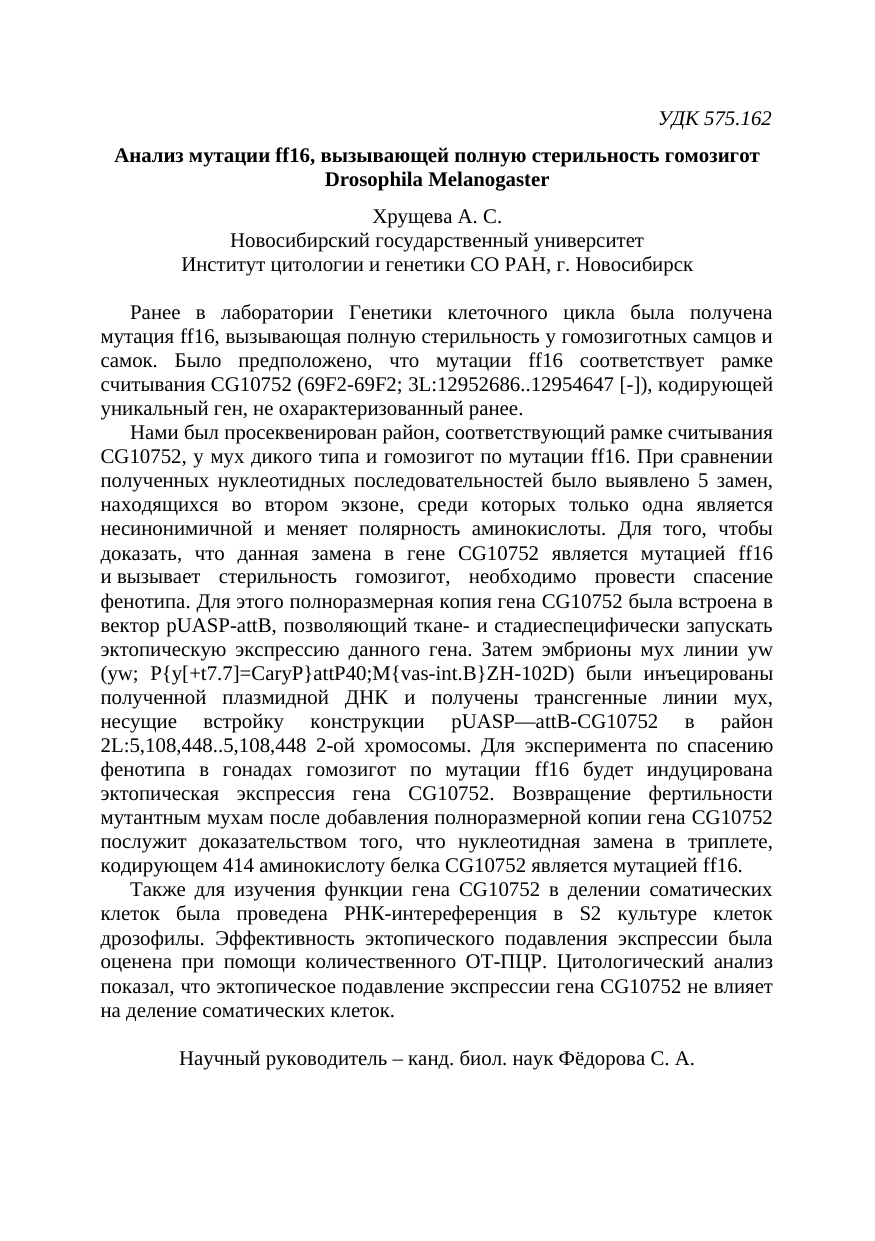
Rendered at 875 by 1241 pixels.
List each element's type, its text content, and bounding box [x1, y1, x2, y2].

text Также для изучения функции гена CG10752 в делении соматических клеток была проведена РНК-интереференция в S2 культуре клеток дрозофилы. Эффективность эктопического подавления экспрессии была оценена при помощи количественного ОТ-ПЦР. Цитологический анализ показал, что эктопическое подавление экспрессии гена CG10752 не влияет на деление соматических клеток. [100, 877, 774, 1022]
text Анализ мутации ff16, вызывающей полную стерильность гомозигот Drosophila Melanogaster [100, 143, 774, 191]
text Научный руководитель – канд. биол. наук Фёдорова С. А. [100, 1046, 774, 1070]
text Хрущева А. С. [100, 203, 774, 228]
text Институт цитологии и генетики СО РАН, г. Новосибирск [100, 252, 774, 276]
text Ранее в лаборатории Генетики клеточного цикла была получена мутация ff16, вызывающая полную стерильность у гомозиготных самцов и самок. Было предположено, что мутации ff16 соответствует рамке считывания CG10752 (69F2-69F2; 3L:12952686..12954647 [-]), кодирующей уникальный ген, не охарактеризованный ранее. [100, 300, 774, 420]
text УДК 575.162 [100, 106, 774, 130]
text Новосибирский государственный университет [100, 228, 774, 252]
text Нами был просеквенирован район, соответствующий рамке считывания CG10752, у мух дикого типа и гомозигот по мутации ff16. При сравнении полученных нуклеотидных последовательностей было выявлено 5 замен, находящихся во втором экзоне, среди которых только одна является несинонимичной и меняет полярность аминокислоты. Для того, чтобы доказать, что данная замена в гене CG10752 является мутацией ff16 и вызывает стерильность гомозигот, необходимо провести спасение фенотипа. Для этого полноразмерная копия гена CG10752 была встроена в вектор pUASP-attB, позволяющий ткане- и стадиеспецифически запускать эктопическую экспрессию данного гена. Затем эмбрионы мух линии yw (yw; P{y[+t7.7]=CaryP}attP40;M{vas-int.B}ZH-102D) были инъецированы полученной плазмидной ДНК и получены трансгенные линии мух, несущие встройку конструкции pUASP—attB-CG10752 в район 2L:5,108,448..5,108,448 2-ой хромосомы. Для эксперимента по спасению фенотипа в гонадах гомозигот по мутации ff16 будет индуцирована эктопическая экспрессия гена CG10752. Возвращение фертильности мутантным мухам после добавления полноразмерной копии гена CG10752 послужит доказательством того, что нуклеотидная замена в триплете, кодирующем 414 аминокислоту белка CG10752 является мутацией ff16. [100, 420, 774, 877]
